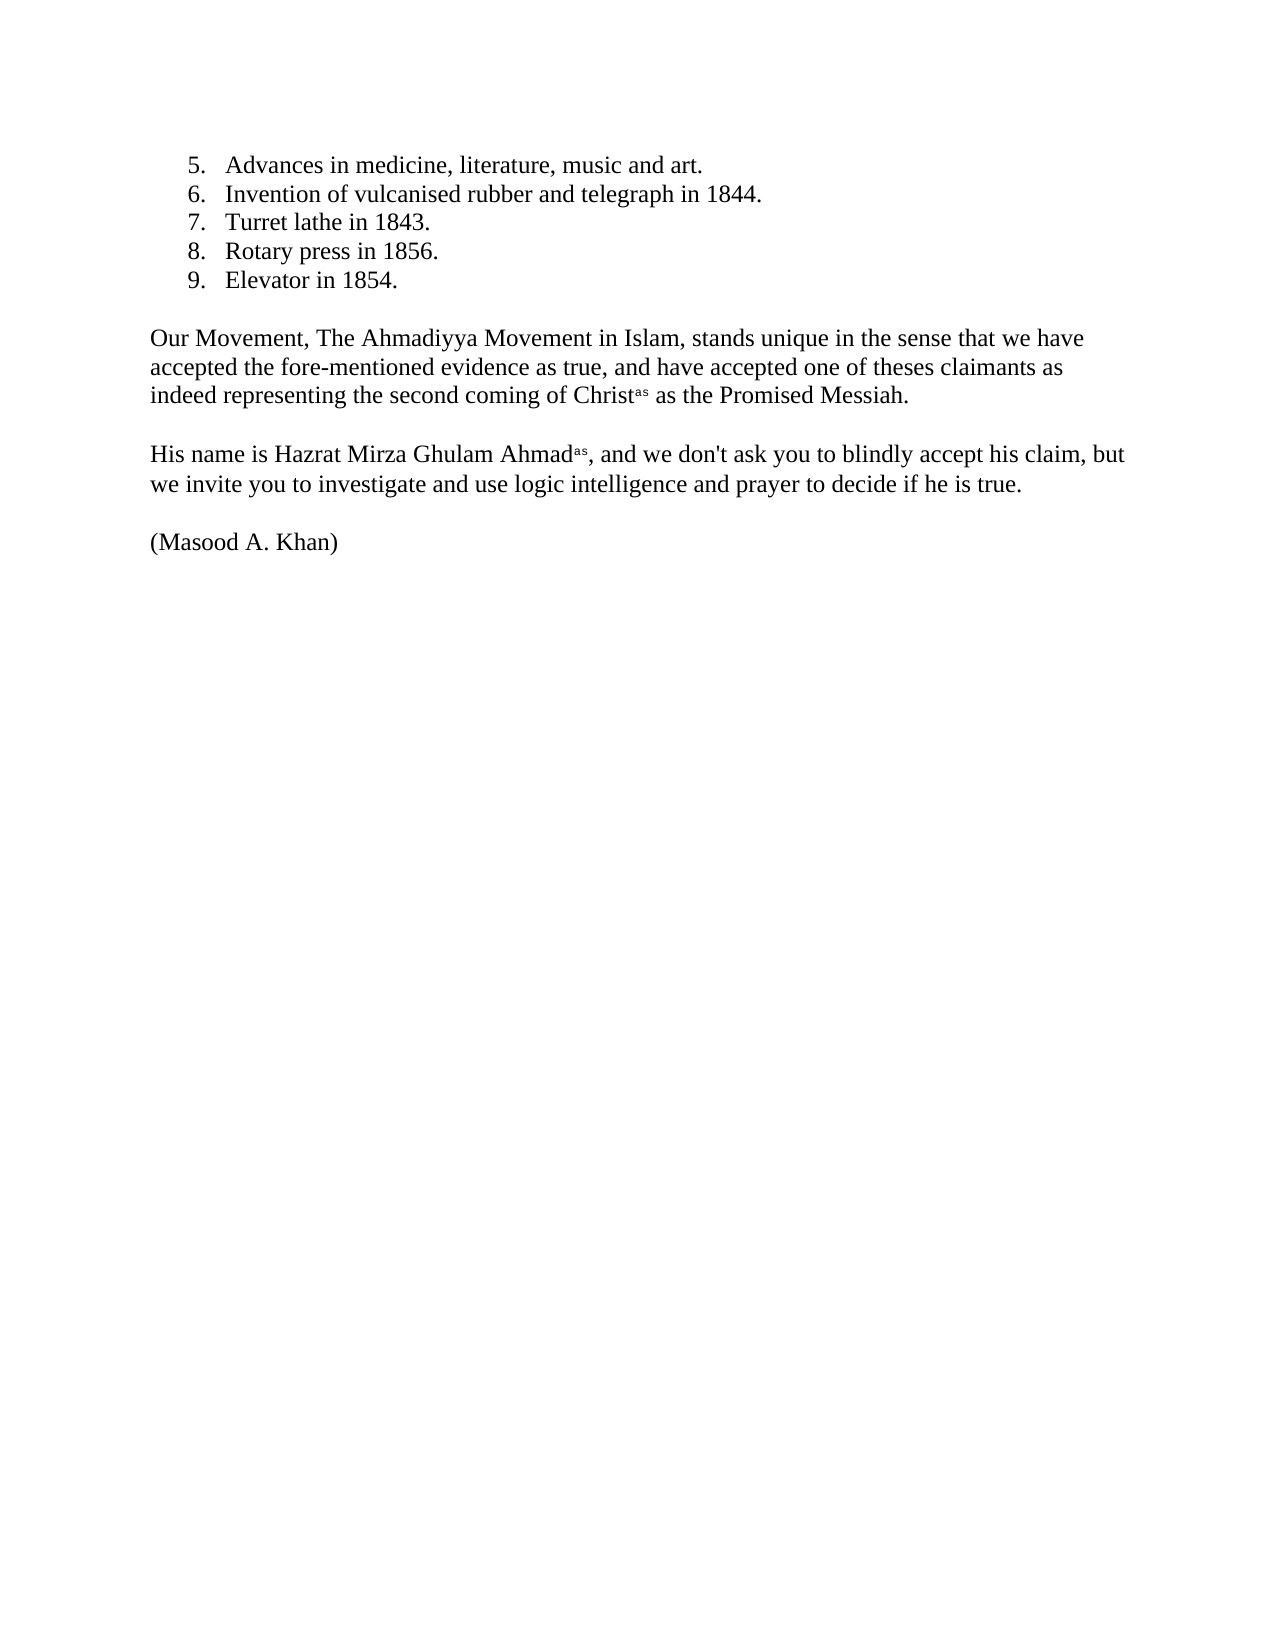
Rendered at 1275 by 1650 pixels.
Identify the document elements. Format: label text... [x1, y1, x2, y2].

list Turret lathe in 1843. [187, 207, 1125, 236]
list Advances in medicine, literature, music and art. [187, 150, 1125, 179]
list Invention of vulcanised rubber and telegraph in 1844. [187, 179, 1125, 207]
list Elevator in 1854. [187, 265, 1125, 294]
text (Masood A. Khan) [150, 527, 1125, 555]
list Rotary press in 1856. [187, 236, 1125, 265]
text His name is Hazrat Mirza Ghulam Ahmadas, and we don't ask you to blindly accept his claim, but we invite you to investigate and use logic intelligence and prayer to decide if he is true. [150, 439, 1125, 497]
text Our Movement, The Ahmadiyya Movement in Islam, stands unique in the sense that we have accepted the fore-mentioned evidence as true, and have accepted one of theses claimants as indeed representing the second coming of Christas as the Promised Messiah. [150, 323, 1125, 410]
